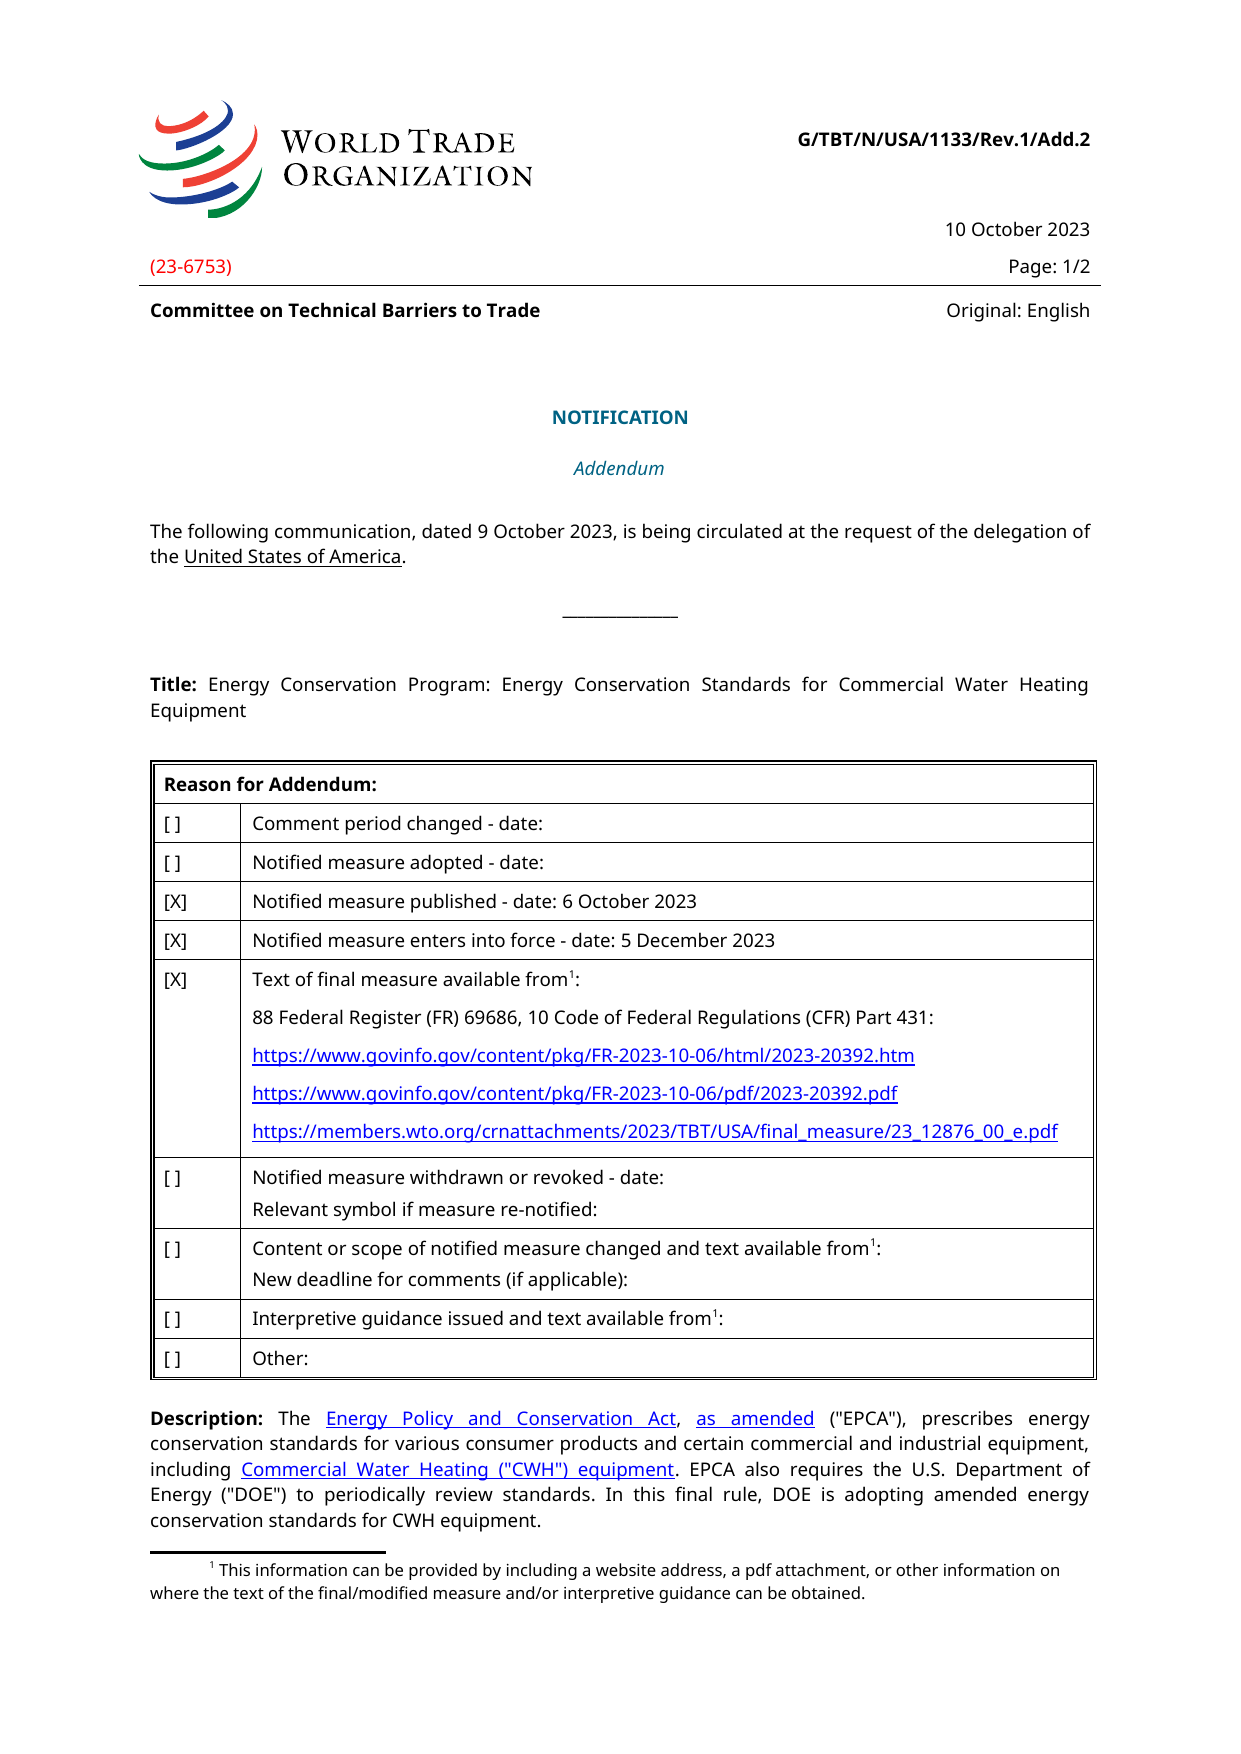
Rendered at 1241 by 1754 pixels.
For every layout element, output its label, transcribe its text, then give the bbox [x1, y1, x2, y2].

table_cell [ ] [155, 1158, 240, 1228]
table_cell [X] [155, 921, 240, 959]
table_cell Interpretive guidance issued and text available from1: [241, 1300, 1093, 1337]
text Description: The Energy Policy and Conservation Act, as amended ("EPCA"), prescribes energy conservation standards for various consumer products and certain commercial and industrial equipment, including Commercial Water Heating ("CWH") equipment. EPCA also requires the U.S. Department of Energy ("DOE") to periodically review standards. In this final rule, DOE is adopting amended energy conservation standards for CWH equipment. [150, 1405, 1090, 1533]
table_cell Notified measure published - date: 6 October 2023 [241, 882, 1093, 920]
table_cell [X] [155, 882, 240, 920]
text _______________ [150, 595, 1090, 620]
title NOTIFICATION [150, 405, 1090, 430]
table_cell Comment period changed - date: [241, 804, 1093, 842]
table_cell Content or scope of notified measure changed and text available from1: New deadline for comments (if applicable): [241, 1229, 1093, 1298]
table_cell [ ] [155, 843, 240, 881]
table_cell Notified measure withdrawn or revoked - date: Relevant symbol if measure re-notified: [241, 1158, 1093, 1228]
table_cell [ ] [155, 1300, 240, 1337]
text The following communication, dated 9 October 2023, is being circulated at the request of the delegation of the United States of America. [150, 518, 1090, 569]
table_cell [X] [155, 960, 240, 1157]
table_cell Other: [241, 1339, 1093, 1377]
table_header Reason for Addendum: [155, 765, 1093, 803]
table_cell [ ] [155, 804, 240, 842]
table_cell Notified measure adopted - date: [241, 843, 1093, 881]
table_cell [ ] [155, 1339, 240, 1377]
title Addendum [150, 455, 1090, 481]
table_cell Text of final measure available from: 88 Federal Register (FR) 69686, 10 Code of Federal Regulations (CFR) Part 431: https://www.govinfo.gov/content/pkg/FR-2023-10-06/html/2023-20392.htm https://www.govinfo.gov/content/pkg/FR-2023-10-06/pdf/2023-20392.pdf https://members.wto.org/crnattachments/2023/TBT/USA/final_measure/23_12876_00_e.pdf [241, 960, 1093, 1157]
text Title: Energy Conservation Program: Energy Conservation Standards for Commercial Water Heating Equipment [150, 671, 1090, 722]
table_cell Notified measure enters into force - date: 5 December 2023 [241, 921, 1093, 959]
table_cell [ ] [155, 1229, 240, 1298]
